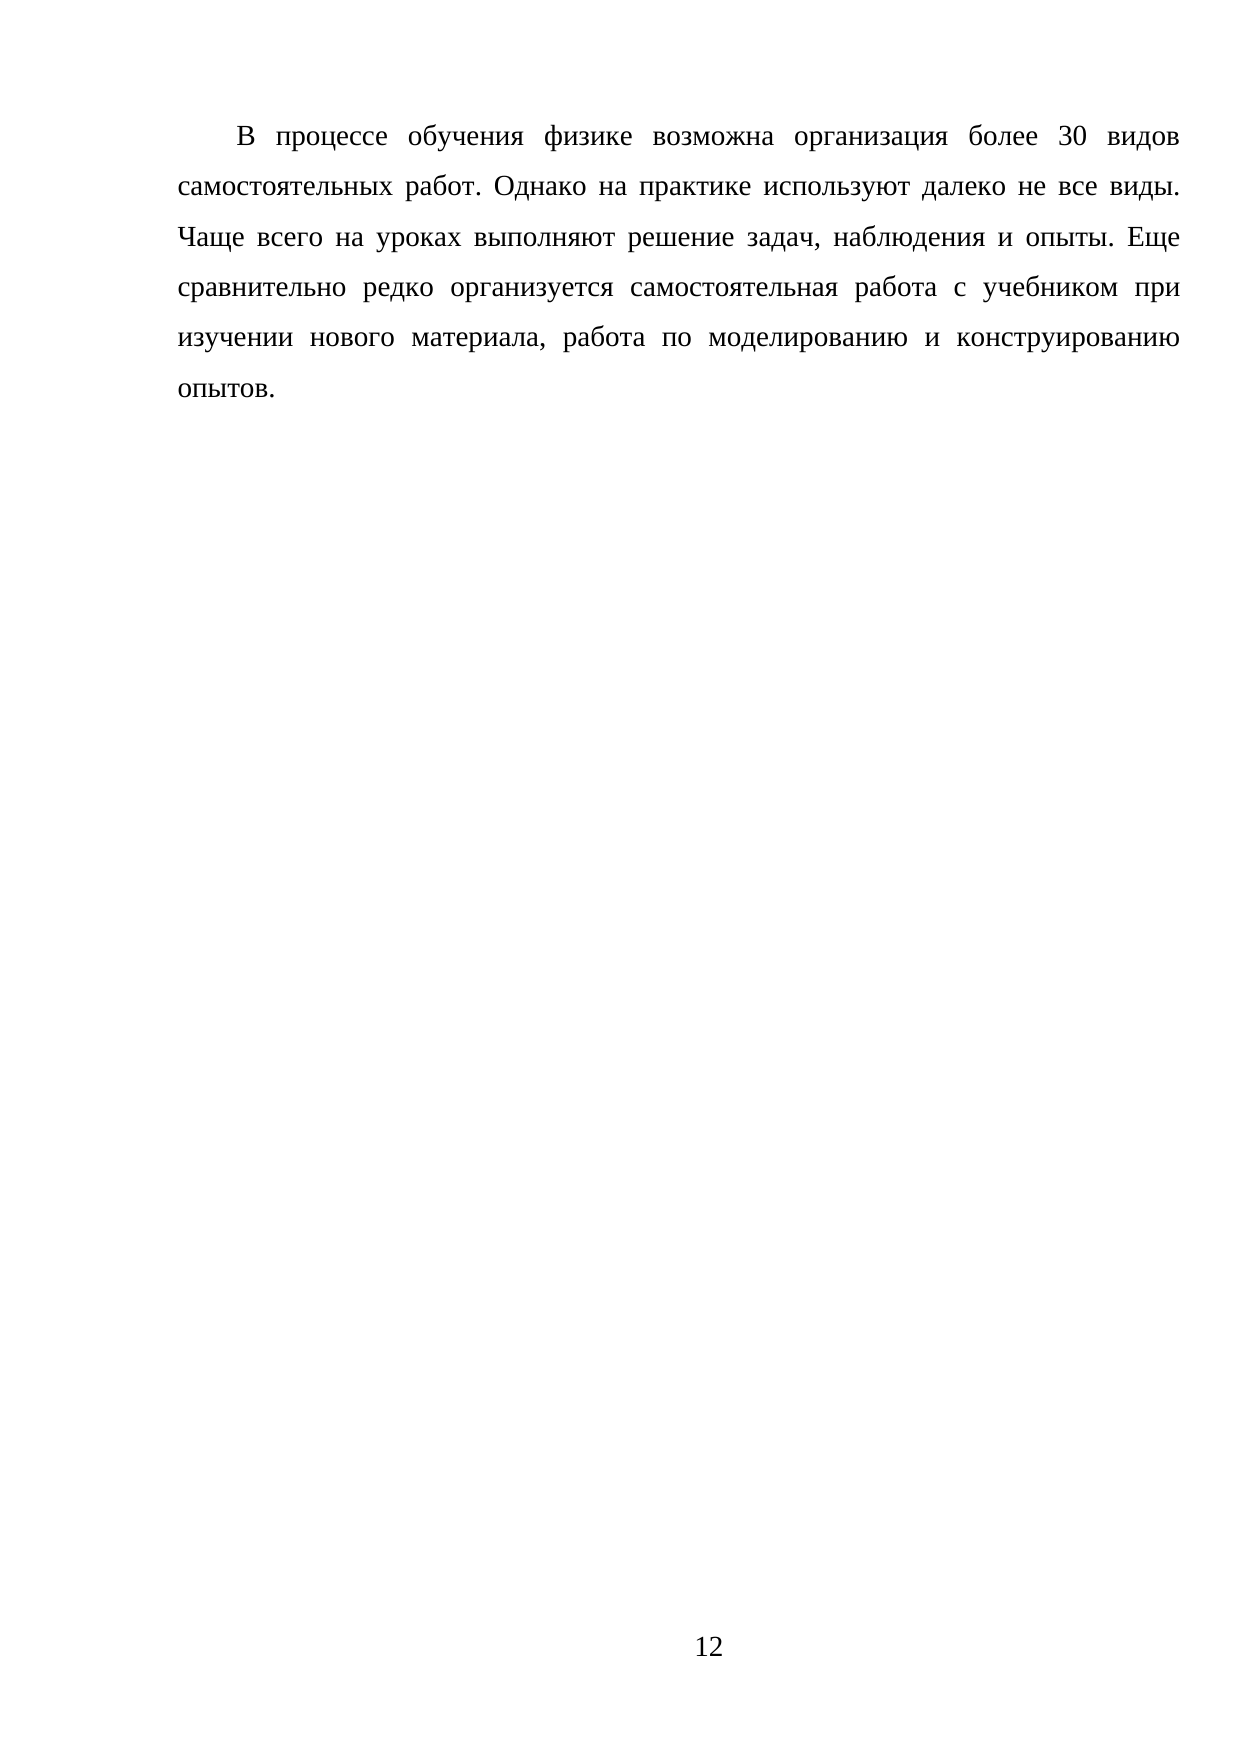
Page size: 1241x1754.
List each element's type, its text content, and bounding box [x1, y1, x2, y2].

text В процессе обучения физике возможна организация более 30 видов самостоятельных работ. Однако на практике используют далеко не все виды. Чаще всего на уроках выполняют решение задач, наблюдения и опыты. Еще сравнительно редко организуется самостоятельная работа с учебником при изучении нового материала, работа по моделированию и конструированию опытов. [177, 118, 1181, 403]
